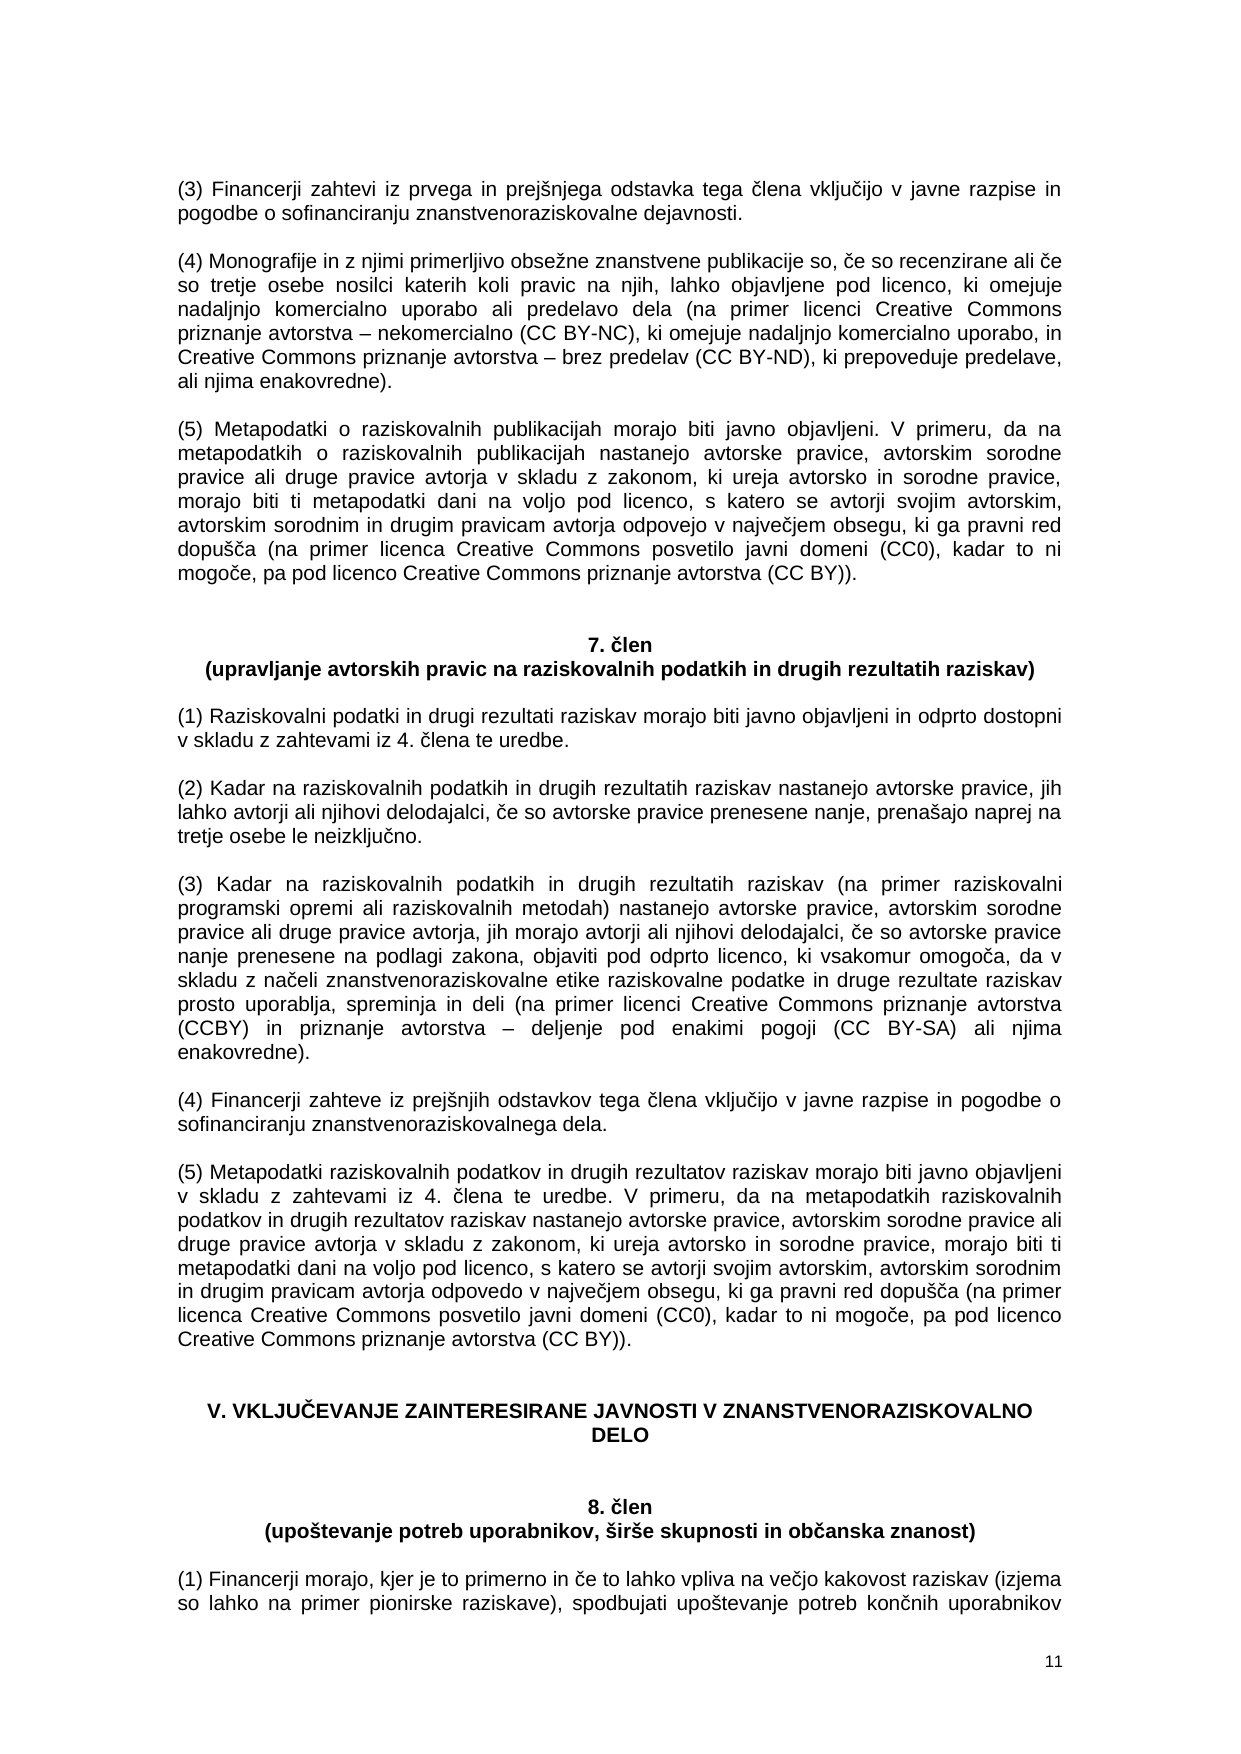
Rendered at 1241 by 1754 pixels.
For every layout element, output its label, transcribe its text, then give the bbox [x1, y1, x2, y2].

text (3) Financerji zahtevi iz prvega in prejšnjega odstavka tega člena vključijo v javne razpise in pogodbe o sofinanciranju znanstvenoraziskovalne dejavnosti. [177, 177, 1063, 225]
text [177, 1567, 1063, 1615]
text (3) Kadar na raziskovalnih podatkih in drugih rezultatih raziskav (na primer raziskovalni programski opremi ali raziskovalnih metodah) nastanejo avtorske pravice, avtorskim sorodne pravice ali druge pravice avtorja, jih morajo avtorji ali njihovi delodajalci, če so avtorske pravice nanje prenesene na podlagi zakona, objaviti pod odprto licenco, ki vsakomur omogoča, da v skladu z načeli znanstvenoraziskovalne etike raziskovalne podatke in druge rezultate raziskav prosto uporablja, spreminja in deli (na primer licenci Creative Commons priznanje avtorstva (CCBY) in priznanje avtorstva – deljenje pod enakimi pogoji (CC BY-SA) ali njima enakovredne). [177, 872, 1063, 1064]
text 7. člen [177, 632, 1063, 656]
text (2) Kadar na raziskovalnih podatkih in drugih rezultatih raziskav nastanejo avtorske pravice, jih lahko avtorji ali njihovi delodajalci, če so avtorske pravice prenesene nanje, prenašajo naprej na tretje osebe le neizključno. [177, 776, 1063, 848]
text (4) Financerji zahteve iz prejšnjih odstavkov tega člena vključijo v javne razpise in pogodbe o sofinanciranju znanstvenoraziskovalnega dela. [177, 1088, 1063, 1136]
text (upravljanje avtorskih pravic na raziskovalnih podatkih in drugih rezultatih raziskav) [177, 656, 1063, 680]
text (4) Monografije in z njimi primerljivo obsežne znanstvene publikacije so, če so recenzirane ali če so tretje osebe nosilci katerih koli pravic na njih, lahko objavljene pod licenco, ki omejuje nadaljnjo komercialno uporabo ali predelavo dela (na primer licenci Creative Commons priznanje avtorstva – nekomercialno (CC BY-NC), ki omejuje nadaljnjo komercialno uporabo, in Creative Commons priznanje avtorstva – brez predelav (CC BY-ND), ki prepoveduje predelave, ali njima enakovredne). [177, 249, 1063, 393]
text (1) Raziskovalni podatki in drugi rezultati raziskav morajo biti javno objavljeni in odprto dostopni v skladu z zahtevami iz 4. člena te uredbe. [177, 704, 1063, 752]
text (5) Metapodatki raziskovalnih podatkov in drugih rezultatov raziskav morajo biti javno objavljeni v skladu z zahtevami iz 4. člena te uredbe. V primeru, da na metapodatkih raziskovalnih podatkov in drugih rezultatov raziskav nastanejo avtorske pravice, avtorskim sorodne pravice ali druge pravice avtorja v skladu z zakonom, ki ureja avtorsko in sorodne pravice, morajo biti ti metapodatki dani na voljo pod licenco, s katero se avtorji svojim avtorskim, avtorskim sorodnim in drugim pravicam avtorja odpovedo v največjem obsegu, ki ga pravni red dopušča (na primer licenca Creative Commons posvetilo javni domeni (CC0), kadar to ni mogoče, pa pod licenco Creative Commons priznanje avtorstva (CC BY)). [177, 1159, 1063, 1351]
text (5) Metapodatki o raziskovalnih publikacijah morajo biti javno objavljeni. V primeru, da na metapodatkih o raziskovalnih publikacijah nastanejo avtorske pravice, avtorskim sorodne pravice ali druge pravice avtorja v skladu z zakonom, ki ureja avtorsko in sorodne pravice, morajo biti ti metapodatki dani na voljo pod licenco, s katero se avtorji svojim avtorskim, avtorskim sorodnim in drugim pravicam avtorja odpovejo v največjem obsegu, ki ga pravni red dopušča (na primer licenca Creative Commons posvetilo javni domeni (CC0), kadar to ni mogoče, pa pod licenco Creative Commons priznanje avtorstva (CC BY)). [177, 417, 1063, 584]
text 8. člen [177, 1495, 1063, 1519]
text (upoštevanje potreb uporabnikov, širše skupnosti in občanska znanost) [177, 1519, 1063, 1543]
text V. VKLJUČEVANJE ZAINTERESIRANE JAVNOSTI V ZNANSTVENORAZISKOVALNO DELO [177, 1399, 1063, 1447]
